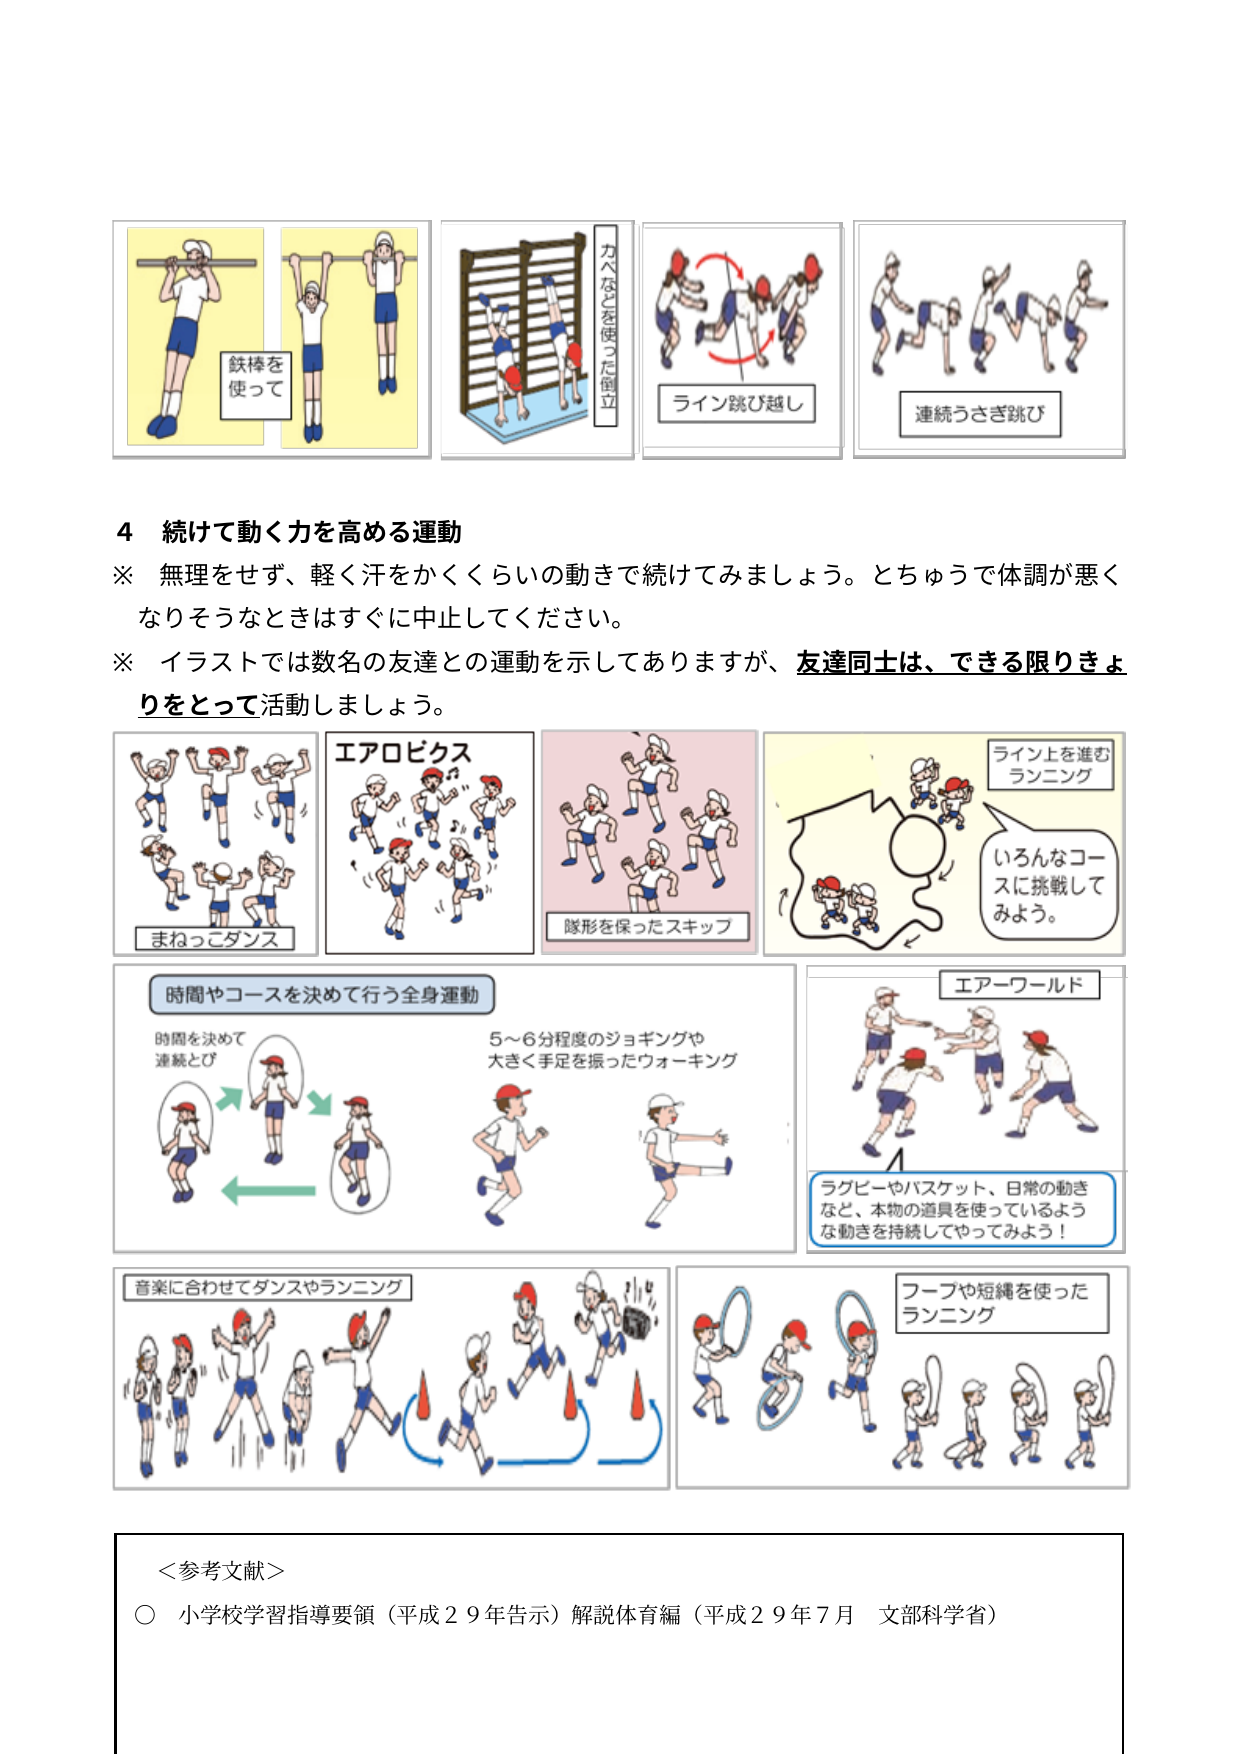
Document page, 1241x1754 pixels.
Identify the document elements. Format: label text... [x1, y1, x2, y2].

picture [440, 220, 641, 465]
picture [675, 1265, 1132, 1491]
picture [642, 222, 846, 463]
text 〇 小学校学習指導要領（平成２９年告示）解説体育編（平成２９年７月 文部科学省） [117, 1592, 1122, 1635]
text ４ 続けて動く力を高める運動 [112, 509, 1128, 552]
picture [806, 965, 1128, 1257]
picture [762, 731, 1128, 960]
picture [112, 1267, 672, 1492]
text ＜参考文献＞ [117, 1549, 1122, 1592]
text ※ イラストでは数名の友達との運動を示してありますが、友達同士は、できる限りきょりをとって活動しましょう。 [112, 639, 1128, 725]
picture [112, 728, 800, 1255]
picture [112, 220, 434, 461]
picture [853, 220, 1128, 462]
text ※ 無理をせず、軽く汗をかくくらいの動きで続けてみましょう。とちゅうで体調が悪くなりそうなときはすぐに中止してください。 [112, 552, 1128, 639]
